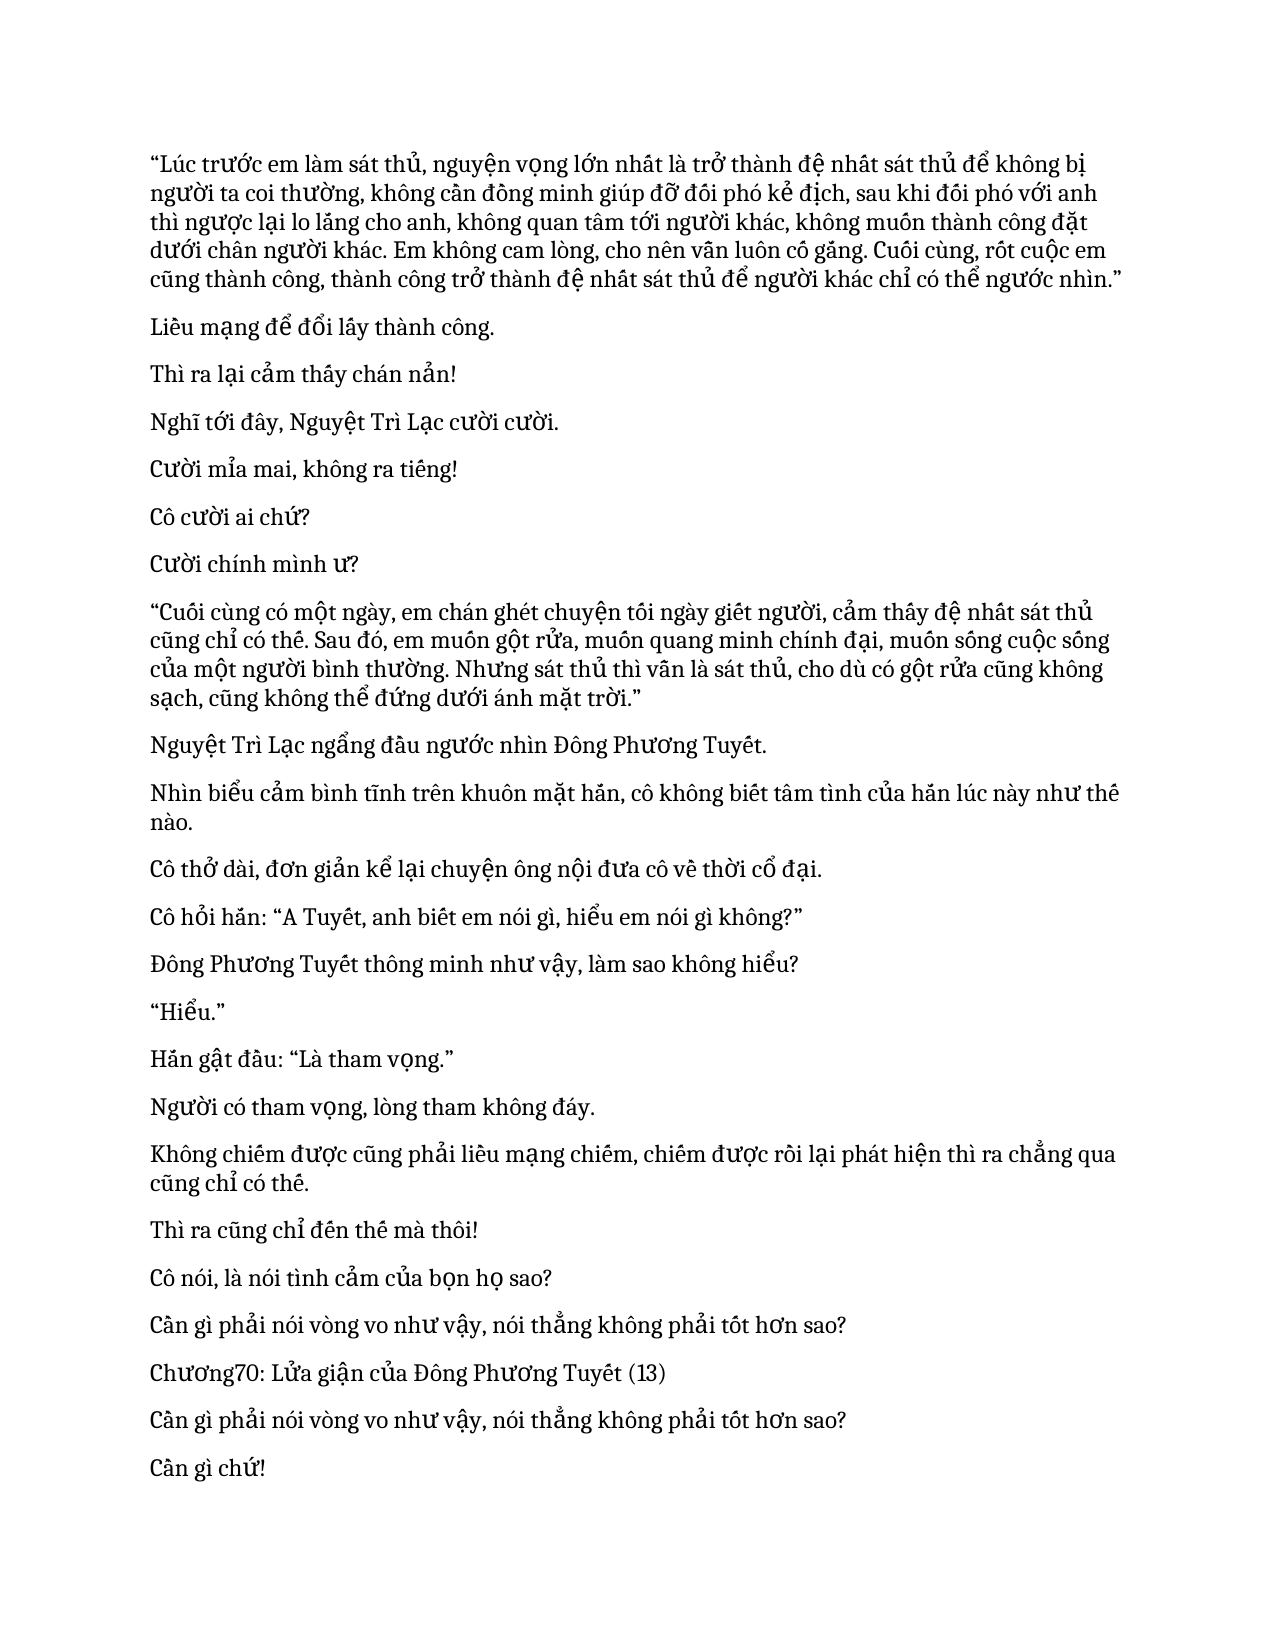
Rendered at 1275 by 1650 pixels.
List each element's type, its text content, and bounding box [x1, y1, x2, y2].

text Cười mỉa mai, không ra tiếng! [150, 455, 1125, 484]
text “Lúc trước em làm sát thủ, nguyện vọng lớn nhất là trở thành đệ nhất sát thủ để không bị người ta coi thường, không cần đồng minh giúp đỡ đối phó kẻ địch, sau khi đối phó với anh thì ngược lại lo lắng cho anh, không quan tâm tới người khác, không muốn thành công đặt dưới chân người khác. Em không cam lòng, cho nên vẫn luôn cố gắng. Cuối cùng, rốt cuộc em cũng thành công, thành công trở thành đệ nhất sát thủ để người khác chỉ có thể ngước nhìn.” [150, 150, 1125, 294]
text “Hiểu.” [150, 997, 1125, 1026]
text Cười chính mình ư? [150, 550, 1125, 579]
text Cô cười ai chứ? [150, 502, 1125, 531]
text “Cuối cùng có một ngày, em chán ghét chuyện tối ngày giết người, cảm thấy đệ nhất sát thủ cũng chỉ có thế. Sau đó, em muốn gột rửa, muốn quang minh chính đại, muốn sống cuộc sống của một người bình thường. Nhưng sát thủ thì vẫn là sát thủ, cho dù có gột rửa cũng không sạch, cũng không thể đứng dưới ánh mặt trời.” [150, 597, 1125, 712]
text Cần gì phải nói vòng vo như vậy, nói thẳng không phải tốt hơn sao? [150, 1406, 1125, 1435]
text Thì ra lại cảm thấy chán nản! [150, 360, 1125, 389]
text Người có tham vọng, lòng tham không đáy. [150, 1092, 1125, 1121]
text Không chiếm được cũng phải liều mạng chiếm, chiếm được rồi lại phát hiện thì ra chẳng qua cũng chỉ có thế. [150, 1140, 1125, 1197]
text Cô thở dài, đơn giản kể lại chuyện ông nội đưa cô về thời cổ đại. [150, 855, 1125, 884]
text Thì ra cũng chỉ đến thế mà thôi! [150, 1216, 1125, 1245]
text Cô nói, là nói tình cảm của bọn họ sao? [150, 1264, 1125, 1292]
text Cô hỏi hắn: “A Tuyết, anh biết em nói gì, hiểu em nói gì không?” [150, 902, 1125, 931]
text Nhìn biểu cảm bình tĩnh trên khuôn mặt hắn, cô không biết tâm tình của hắn lúc này như thế nào. [150, 779, 1125, 836]
text Liều mạng để đổi lấy thành công. [150, 312, 1125, 341]
text Chương70: Lửa giận của Đông Phương Tuyết (13) [150, 1359, 1125, 1387]
text Cần gì chứ! [150, 1454, 1125, 1482]
text Nguyệt Trì Lạc ngẩng đầu ngước nhìn Đông Phương Tuyết. [150, 731, 1125, 760]
text Nghĩ tới đây, Nguyệt Trì Lạc cười cười. [150, 407, 1125, 436]
text Đông Phương Tuyết thông minh như vậy, làm sao không hiểu? [150, 950, 1125, 979]
text Cần gì phải nói vòng vo như vậy, nói thẳng không phải tốt hơn sao? [150, 1311, 1125, 1340]
text Hắn gật đầu: “Là tham vọng.” [150, 1045, 1125, 1074]
